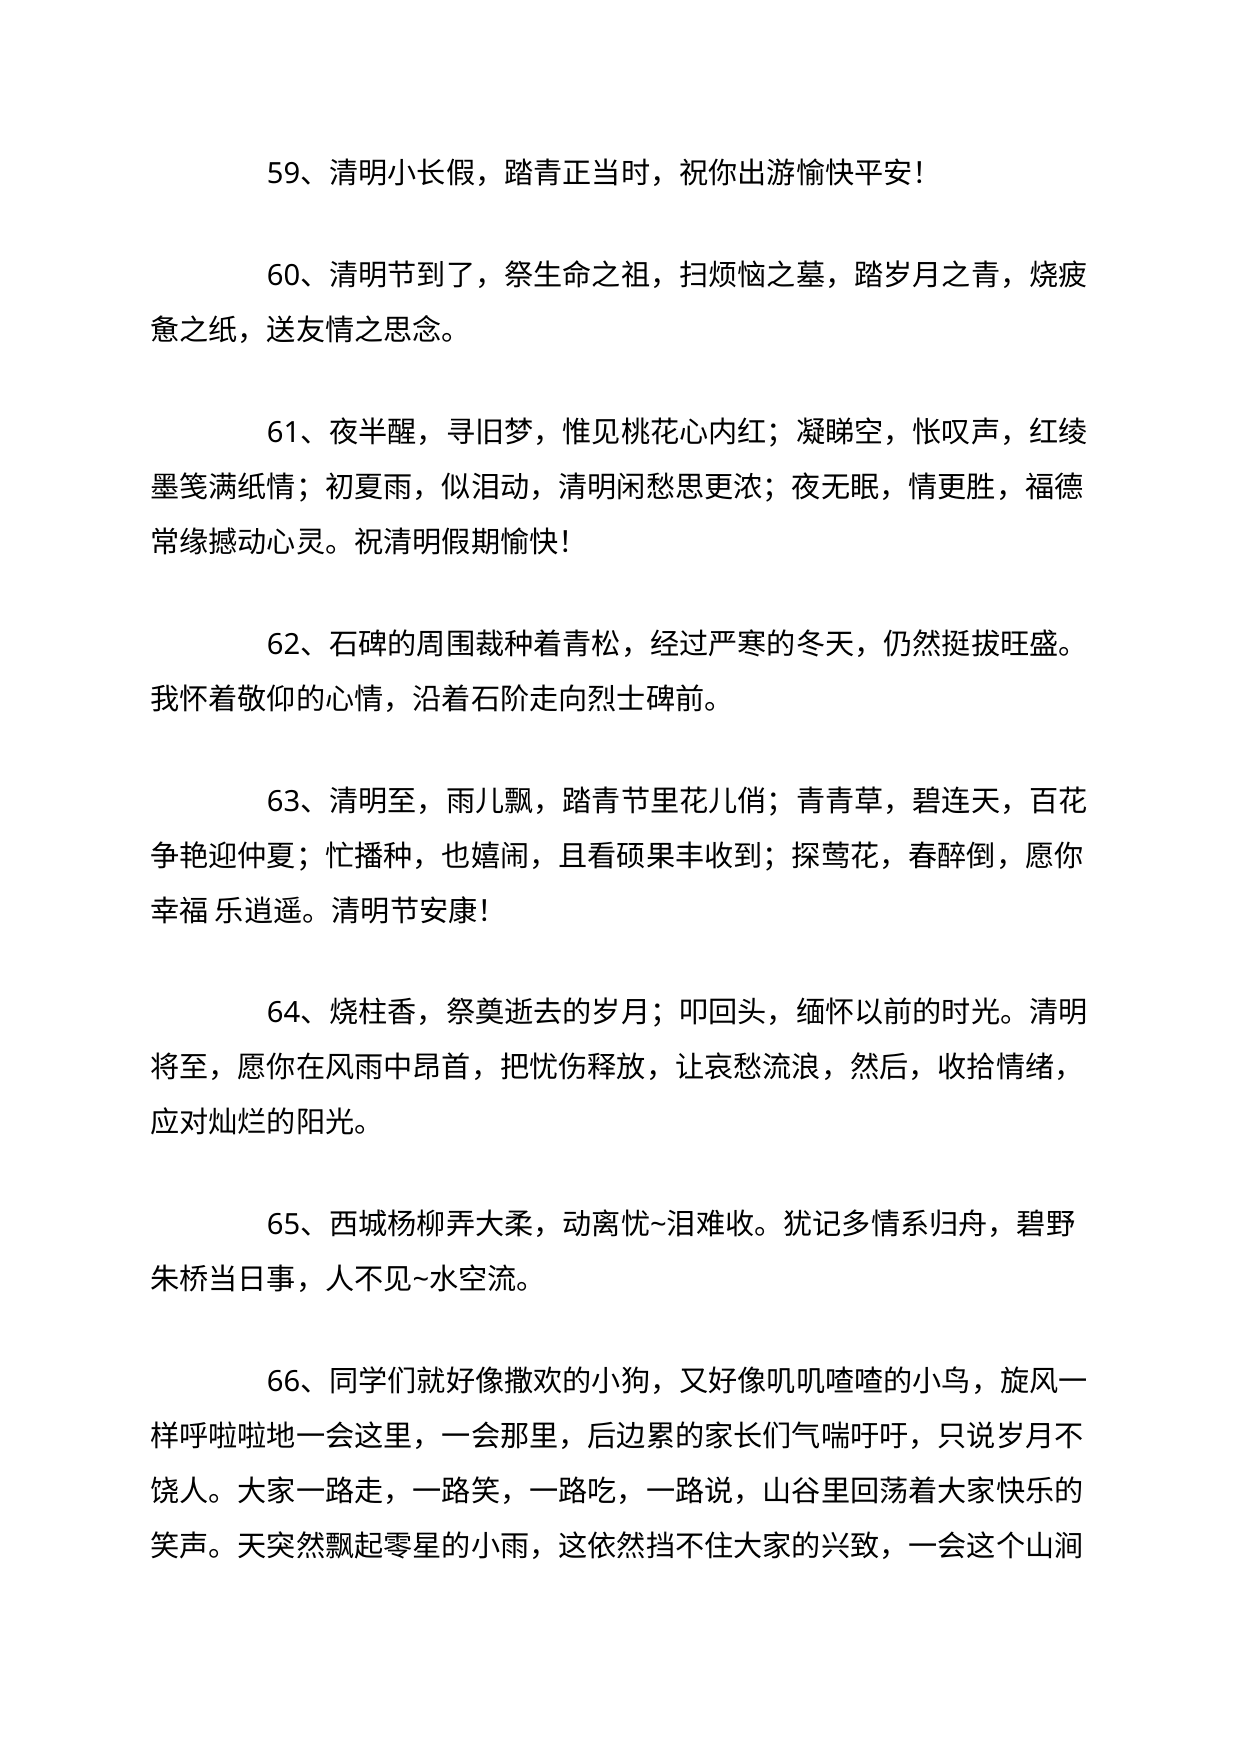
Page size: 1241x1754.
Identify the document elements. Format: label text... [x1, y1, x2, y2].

text 60、清明节到了，祭生命之祖，扫烦恼之墓，踏岁月之青，烧疲惫之纸，送友情之思念。 [150, 252, 1090, 349]
text 65、西城杨柳弄大柔，动离忧~泪难收。犹记多情系归舟，碧野朱桥当日事，人不见~水空流。 [150, 1201, 1090, 1298]
text 64、烧柱香，祭奠逝去的岁月；叩回头，缅怀以前的时光。清明将至，愿你在风雨中昂首，把忧伤释放，让哀愁流浪，然后，收拾情绪，应对灿烂的阳光。 [150, 989, 1090, 1141]
text 59、清明小长假，踏青正当时，祝你出游愉快平安！ [150, 150, 1090, 192]
text 62、石碑的周围裁种着青松，经过严寒的冬天，仍然挺拔旺盛。我怀着敬仰的心情，沿着石阶走向烈士碑前。 [150, 620, 1090, 718]
text 63、清明至，雨儿飘，踏青节里花儿俏；青青草，碧连天，百花争艳迎仲夏；忙播种，也嬉闹，且看硕果丰收到；探莺花，春醉倒，愿你幸福 乐逍遥。清明节安康！ [150, 777, 1090, 929]
text 61、夜半醒，寻旧梦，惟见桃花心内红；凝睇空，怅叹声，红绫墨笺满纸情；初夏雨，似泪动，清明闲愁思更浓；夜无眠，情更胜，福德常缘撼动心灵。祝清明假期愉快！ [150, 409, 1090, 561]
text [150, 1357, 1090, 1564]
